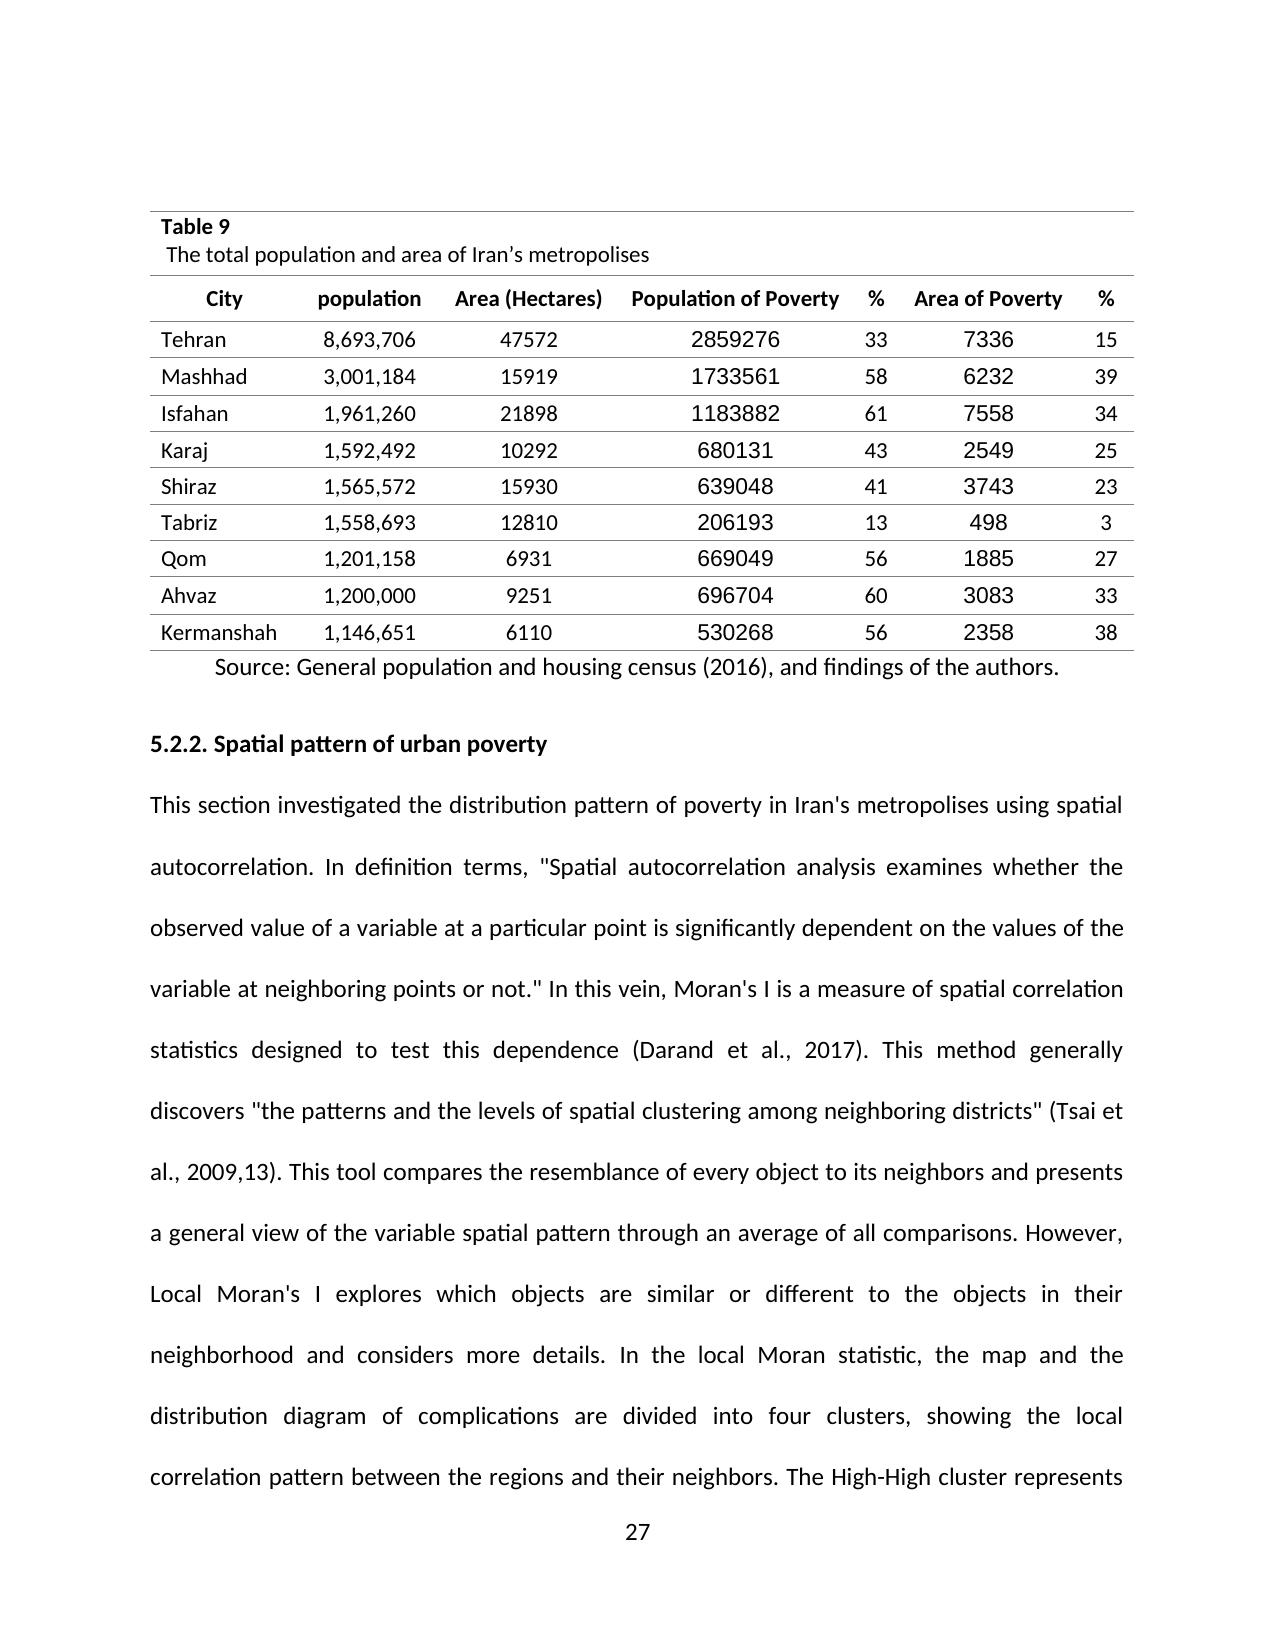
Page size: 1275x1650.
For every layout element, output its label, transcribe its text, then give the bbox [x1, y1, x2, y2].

table_cell 15919 [440, 358, 618, 395]
table_cell 21898 [440, 396, 618, 431]
table_cell 33 [1078, 577, 1134, 614]
table_cell 1,200,000 [300, 577, 440, 614]
table_cell % [853, 276, 899, 321]
table_cell 61 [853, 396, 899, 431]
table_cell 25 [1078, 432, 1134, 467]
table_cell 41 [853, 468, 899, 503]
table_cell 3083 [900, 577, 1078, 614]
table_cell Area (Hectares) [440, 276, 618, 321]
table_cell 2859276 [618, 322, 853, 357]
text 5.2.2. Spatial pattern of urban poverty [150, 729, 1125, 759]
table_cell 7558 [900, 396, 1078, 431]
table_cell Area of Poverty [900, 276, 1078, 321]
table_cell 1885 [900, 541, 1078, 576]
table_cell 13 [853, 505, 899, 539]
table_cell 34 [1078, 396, 1134, 431]
table_cell 1,565,572 [300, 468, 440, 503]
table_cell 60 [853, 577, 899, 614]
table_cell 3743 [900, 468, 1078, 503]
table_cell 2358 [900, 615, 1078, 650]
table_cell 39 [1078, 358, 1134, 395]
table_cell 1,146,651 [300, 615, 440, 650]
table_cell 27 [1078, 541, 1134, 576]
table_cell 7336 [900, 322, 1078, 357]
table_cell Tabriz [150, 505, 299, 539]
table_cell 15930 [440, 468, 618, 503]
table_cell 23 [1078, 468, 1134, 503]
table_cell 696704 [618, 577, 853, 614]
table_cell Qom [150, 541, 299, 576]
table_cell 6931 [440, 541, 618, 576]
table_cell Mashhad [150, 358, 299, 395]
table_cell 6110 [440, 615, 618, 650]
table_cell 669049 [618, 541, 853, 576]
table_cell 2549 [900, 432, 1078, 467]
table_cell 12810 [440, 505, 618, 539]
table_cell 1,201,158 [300, 541, 440, 576]
table_cell 1733561 [618, 358, 853, 395]
table_cell 33 [853, 322, 899, 357]
table_cell Isfahan [150, 396, 299, 431]
table_cell 15 [1078, 322, 1134, 357]
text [150, 790, 1125, 1492]
table_cell Shiraz [150, 468, 299, 503]
table_cell 8,693,706 [300, 322, 440, 357]
table_cell 6232 [900, 358, 1078, 395]
table_cell 530268 [618, 615, 853, 650]
table_cell 38 [1078, 615, 1134, 650]
table_cell Population of Poverty [618, 276, 853, 321]
table_cell 58 [853, 358, 899, 395]
table_cell population [300, 276, 440, 321]
table_cell Karaj [150, 432, 299, 467]
table_cell Ahvaz [150, 577, 299, 614]
table_cell % [1078, 276, 1134, 321]
table_cell 56 [853, 615, 899, 650]
table_cell 1183882 [618, 396, 853, 431]
table_cell Tehran [150, 322, 299, 357]
table_cell 1,592,492 [300, 432, 440, 467]
table_cell 1,558,693 [300, 505, 440, 539]
table_cell 3 [1078, 505, 1134, 539]
text Source: General population and housing census (2016), and findings of the authors. [150, 651, 1125, 681]
table_cell 680131 [618, 432, 853, 467]
table_cell 498 [900, 505, 1078, 539]
table_cell 639048 [618, 468, 853, 503]
table_cell 56 [853, 541, 899, 576]
table_cell 47572 [440, 322, 618, 357]
table_cell City [150, 276, 299, 321]
table_header Table 9 The total population and area of Iran’s metropolises [150, 212, 1134, 275]
table_cell 3,001,184 [300, 358, 440, 395]
table_cell 9251 [440, 577, 618, 614]
table_cell 43 [853, 432, 899, 467]
table_cell 206193 [618, 505, 853, 539]
table_cell Kermanshah [150, 615, 299, 650]
table_cell 1,961,260 [300, 396, 440, 431]
table_cell 10292 [440, 432, 618, 467]
